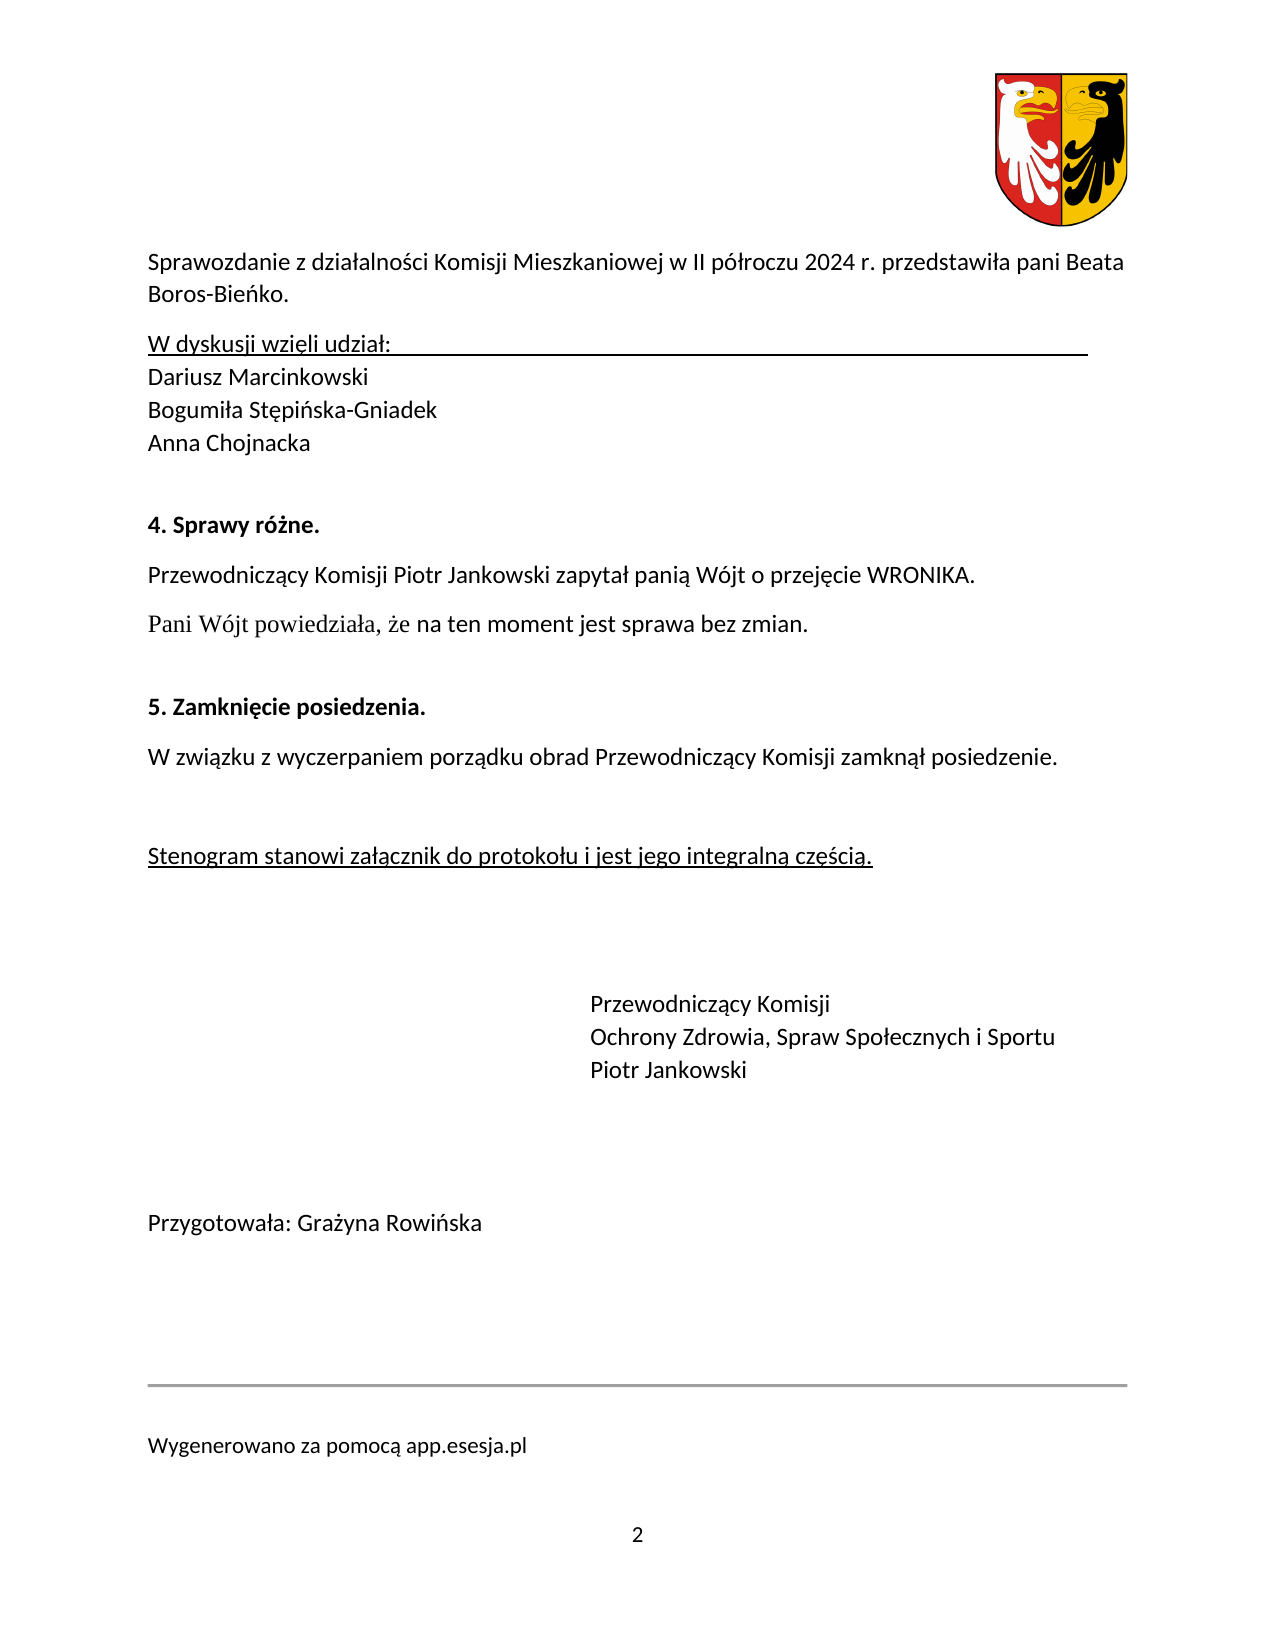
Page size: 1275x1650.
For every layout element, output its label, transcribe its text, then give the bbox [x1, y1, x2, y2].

text Przewodniczący Komisji Ochrony Zdrowia, Spraw Społecznych i Sportu Piotr Jankowski [590, 989, 1127, 1085]
text Przygotowała: Grażyna Rowińska [148, 1176, 1127, 1237]
text Wygenerowano za pomocą app.esesja.pl [148, 1431, 1127, 1459]
text 4. Sprawy różne. [148, 477, 1127, 540]
text Przewodniczący Komisji Piotr Jankowski zapytał panią Wójt o przejęcie WRONIKA. [148, 559, 1127, 589]
picture [995, 73, 1128, 227]
text Stenogram stanowi załącznik do protokołu i jest jego integralną częścią. [148, 840, 1127, 870]
text Pani Wójt powiedziała, że na ten moment jest sprawa bez zmian. [148, 609, 1127, 639]
text 5. Zamknięcie posiedzenia. [148, 658, 1127, 722]
text W związku z wyczerpaniem porządku obrad Przewodniczący Komisji zamknął posiedzenie. [148, 741, 1127, 771]
text Sprawozdanie z działalności Komisji Mieszkaniowej w II półroczu 2024 r. przedstawiła pani Beata Boros-Bieńko. [148, 246, 1127, 309]
text W dyskusji wzięli udział: Dariusz Marcinkowski Bogumiła Stępińska-Gniadek Anna Chojnacka [148, 328, 1127, 457]
